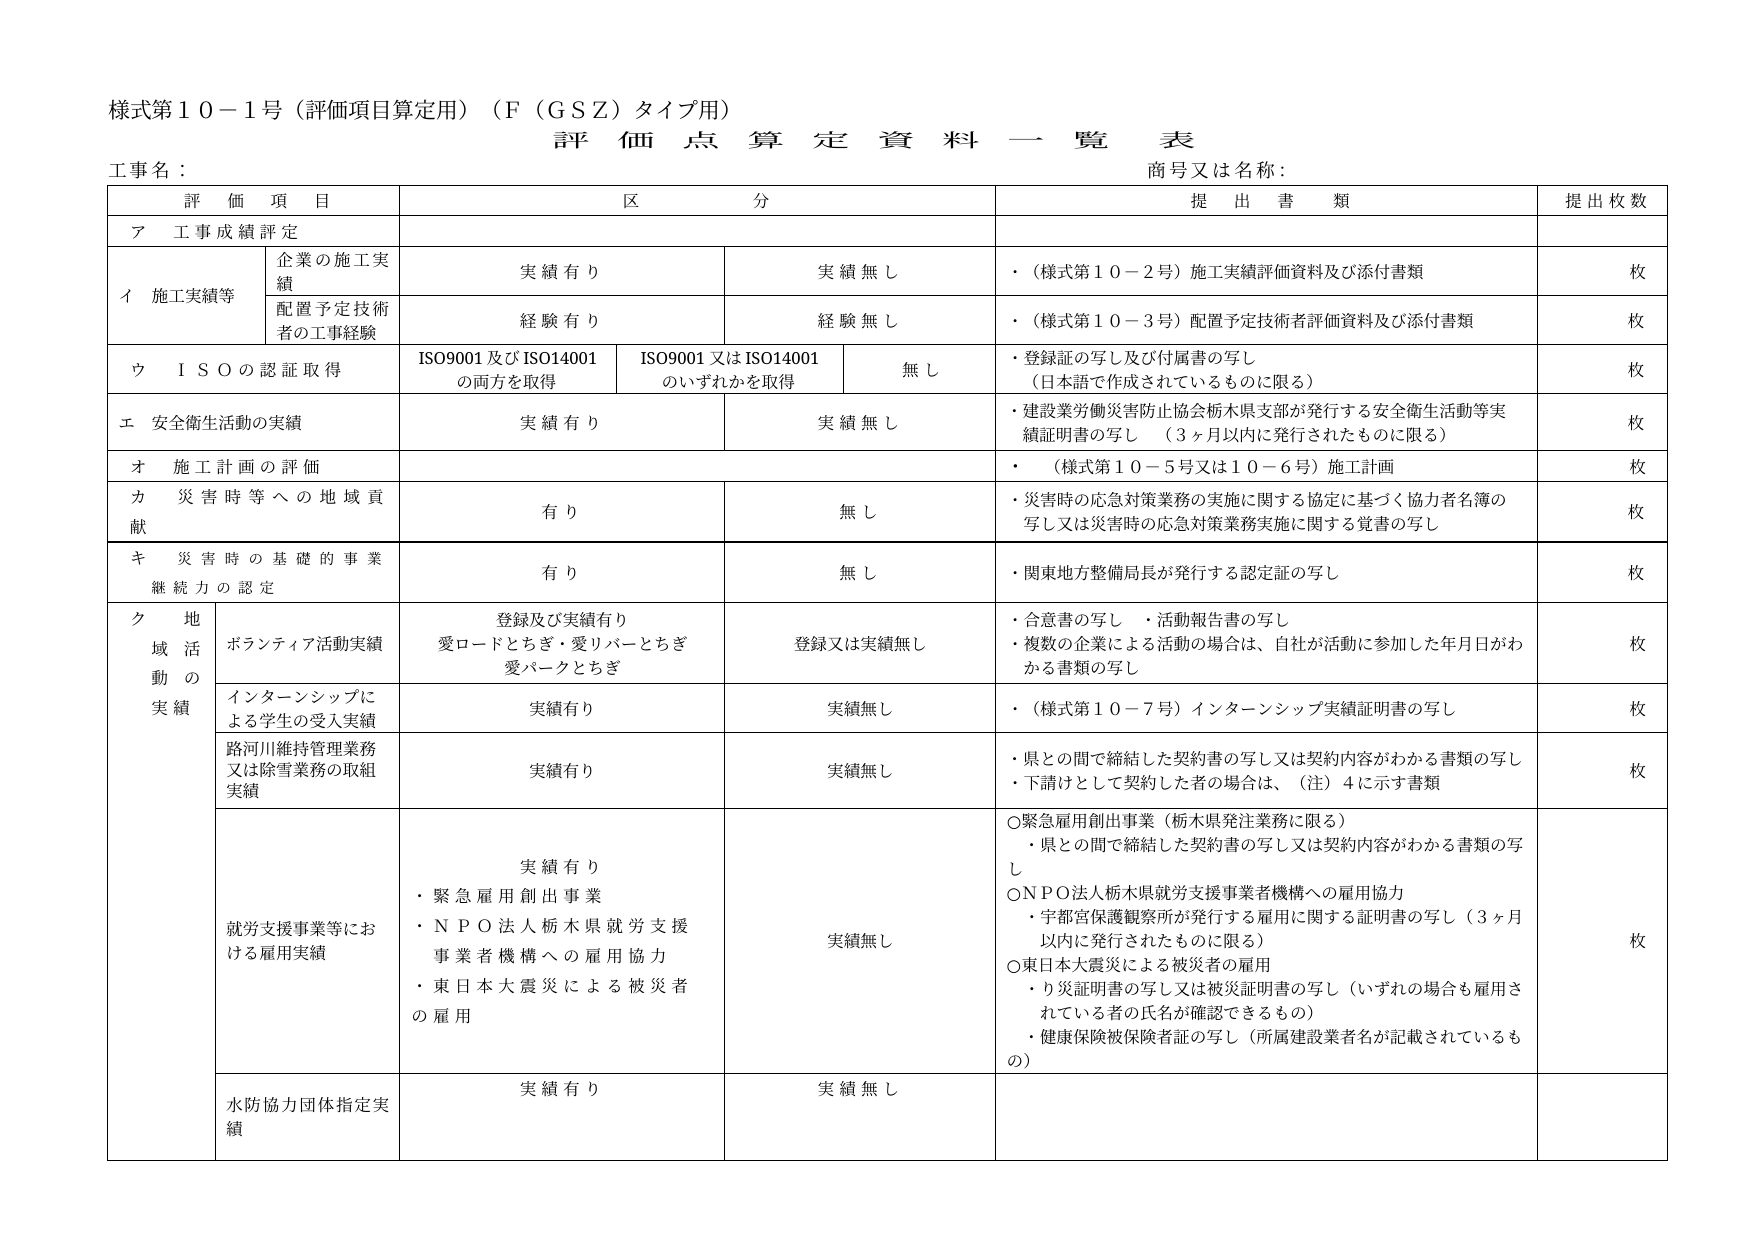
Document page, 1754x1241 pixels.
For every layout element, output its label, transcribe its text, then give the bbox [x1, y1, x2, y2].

table_cell 有り [400, 543, 724, 602]
table_cell 無し [725, 543, 995, 602]
table_cell ウ ＩＳＯの認証取得 [108, 345, 399, 393]
table_cell ・（様式第１０－２号）施工実績評価資料及び添付書類 [996, 247, 1537, 295]
table_cell 水防協力団体指定実績 [216, 1074, 399, 1160]
table_cell 実績有り [400, 394, 724, 450]
table_cell 実績有り [400, 684, 724, 732]
text 工事名： 商号又は名称： [108, 155, 1646, 184]
table_cell 実績無し [725, 1074, 995, 1160]
table_cell ○緊急雇用創出事業（栃木県発注業務に限る） ・県との間で締結した契約書の写し又は契約内容がわかる書類の写し ○ＮＰＯ法人栃木県就労支援事業者機構への雇用協力 ・宇都宮保護観察所が発行する雇用に関する証明書の写し（３ヶ月以内に発行されたものに限る） ○東日本大震災による被災者の雇用 ・り災証明書の写し又は被災証明書の写し（いずれの場合も雇用されている者の氏名が確認できるもの） ・健康保険被保険者証の写し（所属建設業者名が記載されているもの） [996, 809, 1537, 1072]
table_cell 企業の施工実績 [266, 247, 399, 295]
table_cell ・建設業労働災害防止協会栃木県支部が発行する安全衛生活動等実績証明書の写し （３ヶ月以内に発行されたものに限る） [996, 394, 1537, 450]
table_cell [400, 216, 995, 246]
table_cell ア 工事成績評定 [108, 216, 399, 246]
table_cell 有り [400, 482, 724, 541]
table_cell ISO9001及びISO14001の両方を取得 [400, 345, 616, 393]
table_cell [996, 216, 1537, 246]
table_cell 路河川維持管理業務又は除雪業務の取組実績 [216, 733, 399, 807]
table_cell 枚 [1538, 394, 1667, 450]
table_cell 就労支援事業等における雇用実績 [216, 809, 399, 1072]
table_cell キ 災害時の基礎的事業継続力の認定 [108, 543, 399, 602]
table_cell ・合意書の写し ・活動報告書の写し ・複数の企業による活動の場合は、自社が活動に参加した年月日がわかる書類の写し [996, 603, 1537, 683]
table_cell ・（様式第１０－３号）配置予定技術者評価資料及び添付書類 [996, 296, 1537, 344]
table_header 評 価 項 目 [108, 186, 399, 215]
table_cell 実績有り [400, 1074, 724, 1160]
table_cell （様式第１０－５号又は１０－６号）施工計画 [996, 451, 1537, 481]
table_cell 無し [844, 345, 995, 393]
table_cell 枚 [1538, 451, 1667, 481]
table_cell [996, 1074, 1537, 1160]
table_cell 実績有り [400, 247, 724, 295]
table_cell 枚 [1538, 603, 1667, 683]
table_cell 枚 [1538, 296, 1667, 344]
table_header 提出枚数 [1538, 186, 1667, 215]
table_cell 実績無し [725, 809, 995, 1072]
table_cell 実績無し [725, 247, 995, 295]
table_cell ・登録証の写し及び付属書の写し （日本語で作成されているものに限る） [996, 345, 1537, 393]
table_cell ボランティア活動実績 [216, 603, 399, 683]
table_header 区 分 [400, 186, 995, 215]
text 評価点算定資料一覧表 [108, 125, 1646, 155]
table_cell 枚 [1538, 543, 1667, 602]
table_cell 実績無し [725, 733, 995, 807]
table_cell 登録又は実績無し [725, 603, 995, 683]
table_cell [1538, 1074, 1667, 1160]
table_cell ・県との間で締結した契約書の写し又は契約内容がわかる書類の写し ・下請けとして契約した者の場合は、（注）４に示す書類 [996, 733, 1537, 807]
table_header 提出書類 [996, 186, 1537, 215]
table_cell イ 施工実績等 [108, 247, 265, 344]
table_cell 枚 [1538, 733, 1667, 807]
table_cell 経験無し [725, 296, 995, 344]
table_cell 枚 [1538, 247, 1667, 295]
table_cell [400, 451, 995, 481]
table_cell 枚 [1538, 482, 1667, 541]
text 様式第１０－１号（評価項目算定用）（Ｆ（ＧＳＺ）タイプ用） [108, 93, 1646, 125]
table_cell 実績有り ・緊急雇用創出事業 ・ＮＰＯ法人栃木県就労支援事業者機構への雇用協力 ・東日本大震災による被災者の雇用 [400, 809, 724, 1072]
table_cell 枚 [1538, 809, 1667, 1072]
table_cell 無し [725, 482, 995, 541]
table_cell 枚 [1538, 684, 1667, 732]
table_cell 枚 [1538, 345, 1667, 393]
table_cell ・（様式第１０－７号）インターンシップ実績証明書の写し [996, 684, 1537, 732]
table_cell カ 災害時等への地域貢献 [108, 482, 399, 541]
table_cell 経験有り [400, 296, 724, 344]
table_cell 実績無し [725, 394, 995, 450]
table_cell 配置予定技術者の工事経験 [266, 296, 399, 344]
table_cell オ 施工計画の評価 [108, 451, 399, 481]
table_cell エ 安全衛生活動の実績 [108, 394, 399, 450]
table_cell ・関東地方整備局長が発行する認定証の写し [996, 543, 1537, 602]
table_cell 実績無し [725, 684, 995, 732]
table_cell 実績有り [400, 733, 724, 807]
table_cell ・災害時の応急対策業務の実施に関する協定に基づく協力者名簿の写し又は災害時の応急対策業務実施に関する覚書の写し [996, 482, 1537, 541]
table_cell ク 地域活動の実績 [108, 603, 215, 1160]
table_cell 登録及び実績有り 愛ロードとちぎ・愛リバーとちぎ 愛パークとちぎ [400, 603, 724, 683]
table_cell ISO9001又はISO14001のいずれかを取得 [617, 345, 843, 393]
table_cell インターンシップによる学生の受入実績 [216, 684, 399, 732]
table_cell [1538, 216, 1667, 246]
